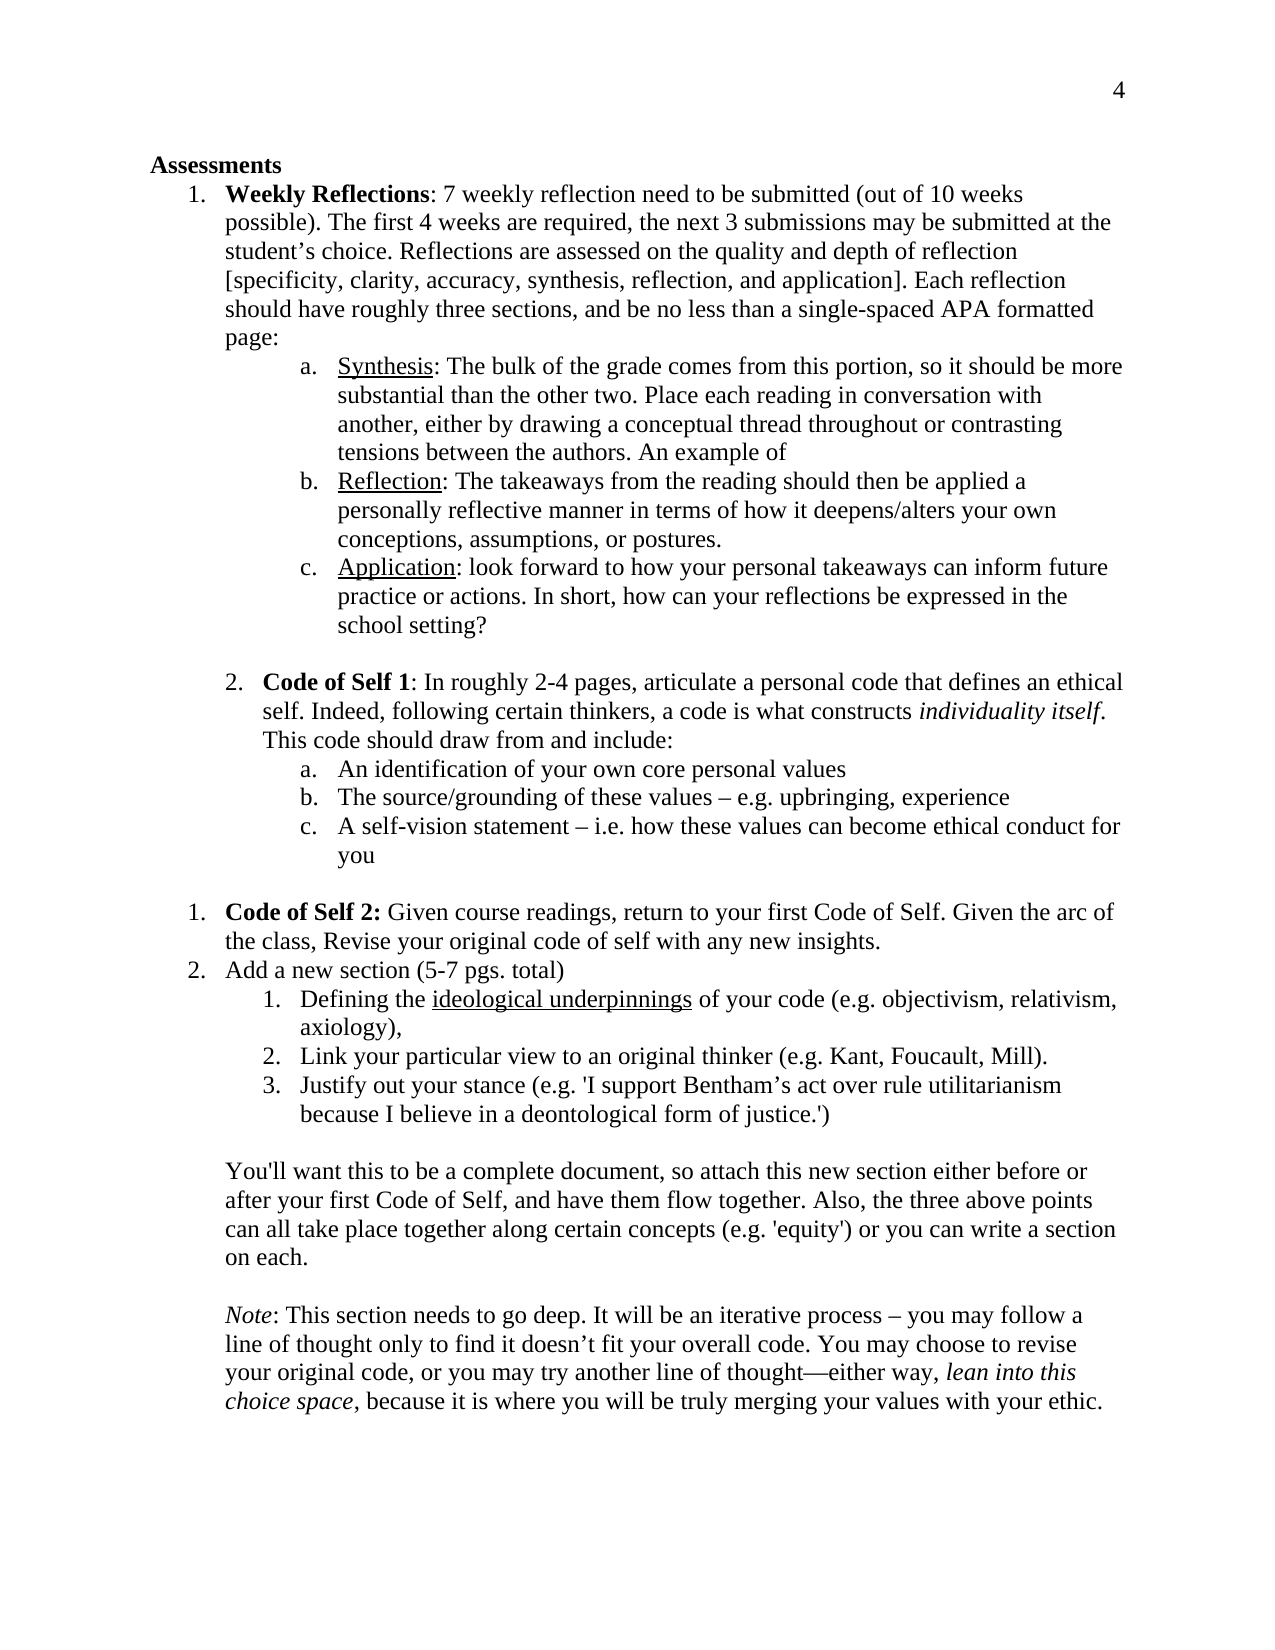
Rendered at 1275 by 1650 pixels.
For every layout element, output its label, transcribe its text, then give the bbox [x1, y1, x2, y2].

list Weekly Reflections: 7 weekly reflection need to be submitted (out of 10 weeks possible). The first 4 weeks are required, the next 3 submissions may be submitted at the student’s choice. Reflections are assessed on the quality and depth of reflection [specificity, clarity, accuracy, synthesis, reflection, and application]. Each reflection should have roughly three sections, and be no less than a single-spaced APA formatted page: [187, 179, 1125, 351]
list Justify out your stance (e.g. 'I support Bentham’s act over rule utilitarianism because I believe in a deontological form of justice.') [262, 1070, 1125, 1127]
text Assessments [150, 150, 1125, 179]
list Reflection: The takeaways from the reading should then be applied a personally reflective manner in terms of how it deepens/alters your own conceptions, assumptions, or postures. [300, 466, 1125, 552]
list Application: look forward to how your personal takeaways can inform future practice or actions. In short, how can your reflections be expressed in the school setting? [300, 552, 1125, 639]
list An identification of your own core personal values [300, 754, 1125, 782]
list You'll want this to be a complete document, so attach this new section either before or after your first Code of Self, and have them flow together. Also, the three above points can all take place together along certain concepts (e.g. 'equity') or you can write a section on each. [225, 1156, 1125, 1271]
list A self-vision statement – i.e. how these values can become ethical conduct for you [300, 811, 1125, 869]
list Link your particular view to an original thinker (e.g. Kant, Foucault, Mill). [262, 1041, 1125, 1070]
list Note: This section needs to go deep. It will be an iterative process – you may follow a line of thought only to find it doesn’t fit your overall code. You may choose to revise your original code, or you may try another line of thought—either way, lean into this choice space, because it is where you will be truly merging your values with your ethic. [225, 1300, 1125, 1415]
list Defining the ideological underpinnings of your code (e.g. objectivism, relativism, axiology), [262, 984, 1125, 1041]
list Add a new section (5-7 pgs. total) [187, 955, 1125, 984]
list Code of Self 1: In roughly 2-4 pages, articulate a personal code that defines an ethical self. Indeed, following certain thinkers, a code is what constructs individuality itself. This code should draw from and include: [225, 667, 1125, 754]
list The source/grounding of these values – e.g. upbringing, experience [300, 782, 1125, 811]
list Code of Self 2: Given course readings, return to your first Code of Self. Given the arc of the class, Revise your original code of self with any new insights. [187, 897, 1125, 955]
list Synthesis: The bulk of the grade comes from this portion, so it should be more substantial than the other two. Place each reading in conversation with another, either by drawing a conceptual thread throughout or contrasting tensions between the authors. An example of [300, 351, 1125, 466]
